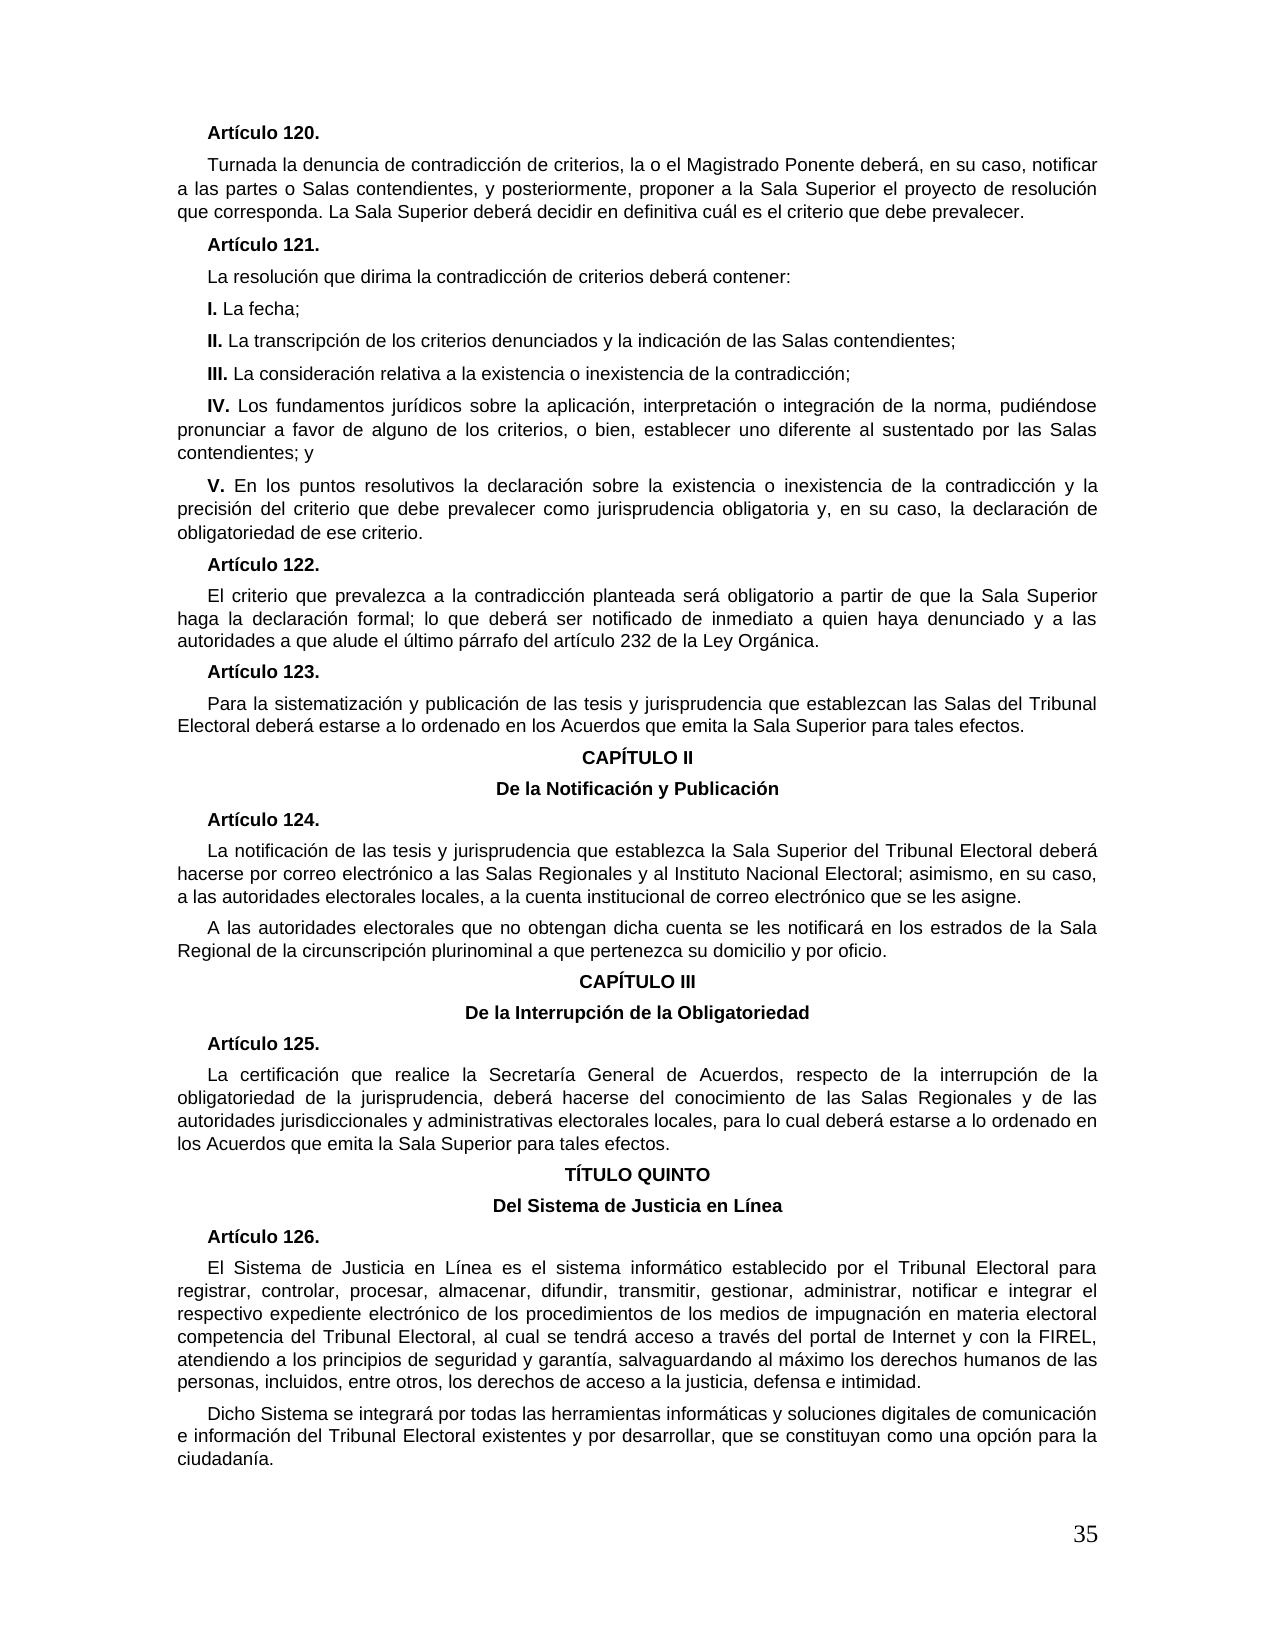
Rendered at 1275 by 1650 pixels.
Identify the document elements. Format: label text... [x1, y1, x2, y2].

text De la Notificación y Publicación [177, 777, 1098, 800]
text Artículo 121. [177, 232, 1098, 256]
text Artículo 123. [177, 661, 1098, 683]
text La resolución que dirima la contradicción de criterios deberá contener: [177, 264, 1098, 288]
text Artículo 126. [177, 1225, 1098, 1248]
text I. La fecha; [177, 296, 1098, 320]
text De la Interrupción de la Obligatoriedad [177, 1001, 1098, 1024]
text Artículo 125. [177, 1032, 1098, 1055]
text IV. Los fundamentos jurídicos sobre la aplicación, interpretación o integración de la norma, pudiéndose pronunciar a favor de alguno de los criterios, o bien, establecer uno diferente al sustentado por las Salas contendientes; y [177, 393, 1098, 464]
text TÍTULO QUINTO [177, 1163, 1098, 1186]
text La certificación que realice la Secretaría General de Acuerdos, respecto de la interrupción de la obligatoriedad de la jurisprudencia, deberá hacerse del conocimiento de las Salas Regionales y de las autoridades jurisdiccionales y administrativas electorales locales, para lo cual deberá estarse a lo ordenado en los Acuerdos que emita la Sala Superior para tales efectos. [177, 1063, 1098, 1155]
text La notificación de las tesis y jurisprudencia que establezca la Sala Superior del Tribunal Electoral deberá hacerse por correo electrónico a las Salas Regionales y al Instituto Nacional Electoral; asimismo, en su caso, a las autoridades electorales locales, a la cuenta institucional de correo electrónico que se les asigne. [177, 839, 1098, 908]
text Del Sistema de Justicia en Línea [177, 1194, 1098, 1217]
text El criterio que prevalezca a la contradicción planteada será obligatorio a partir de que la Sala Superior haga la declaración formal; lo que deberá ser notificado de inmediato a quien haya denunciado y a las autoridades a que alude el último párrafo del artículo 232 de la Ley Orgánica. [177, 584, 1098, 652]
text Turnada la denuncia de contradicción de criterios, la o el Magistrado Ponente deberá, en su caso, notificar a las partes o Salas contendientes, y posteriormente, proponer a la Sala Superior el proyecto de resolución que corresponda. La Sala Superior deberá decidir en definitiva cuál es el criterio que debe prevalecer. [177, 152, 1098, 224]
text El Sistema de Justicia en Línea es el sistema informático establecido por el Tribunal Electoral para registrar, controlar, procesar, almacenar, difundir, transmitir, gestionar, administrar, notificar e integrar el respectivo expediente electrónico de los procedimientos de los medios de impugnación en materia electoral competencia del Tribunal Electoral, al cual se tendrá acceso a través del portal de Internet y con la FIREL, atendiendo a los principios de seguridad y garantía, salvaguardando al máximo los derechos humanos de las personas, incluidos, entre otros, los derechos de acceso a la justicia, defensa e intimidad. [177, 1256, 1098, 1393]
text Dicho Sistema se integrará por todas las herramientas informáticas y soluciones digitales de comunicación e información del Tribunal Electoral existentes y por desarrollar, que se constituyan como una opción para la ciudadanía. [177, 1402, 1098, 1470]
text II. La transcripción de los criterios denunciados y la indicación de las Salas contendientes; [177, 329, 1098, 352]
text V. En los puntos resolutivos la declaración sobre la existencia o inexistencia de la contradicción y la precisión del criterio que debe prevalecer como jurisprudencia obligatoria y, en su caso, la declaración de obligatoriedad de ese criterio. [177, 473, 1098, 544]
text Para la sistematización y publicación de las tesis y jurisprudencia que establezcan las Salas del Tribunal Electoral deberá estarse a lo ordenado en los Acuerdos que emita la Sala Superior para tales efectos. [177, 692, 1098, 737]
text A las autoridades electorales que no obtengan dicha cuenta se les notificará en los estrados de la Sala Regional de la circunscripción plurinominal a que pertenezca su domicilio y por oficio. [177, 916, 1098, 962]
text Artículo 120. [177, 120, 1098, 144]
text Artículo 122. [177, 553, 1098, 576]
text CAPÍTULO III [177, 970, 1098, 993]
text III. La consideración relativa a la existencia o inexistencia de la contradicción; [177, 361, 1098, 385]
text CAPÍTULO II [177, 746, 1098, 769]
text Artículo 124. [177, 808, 1098, 831]
